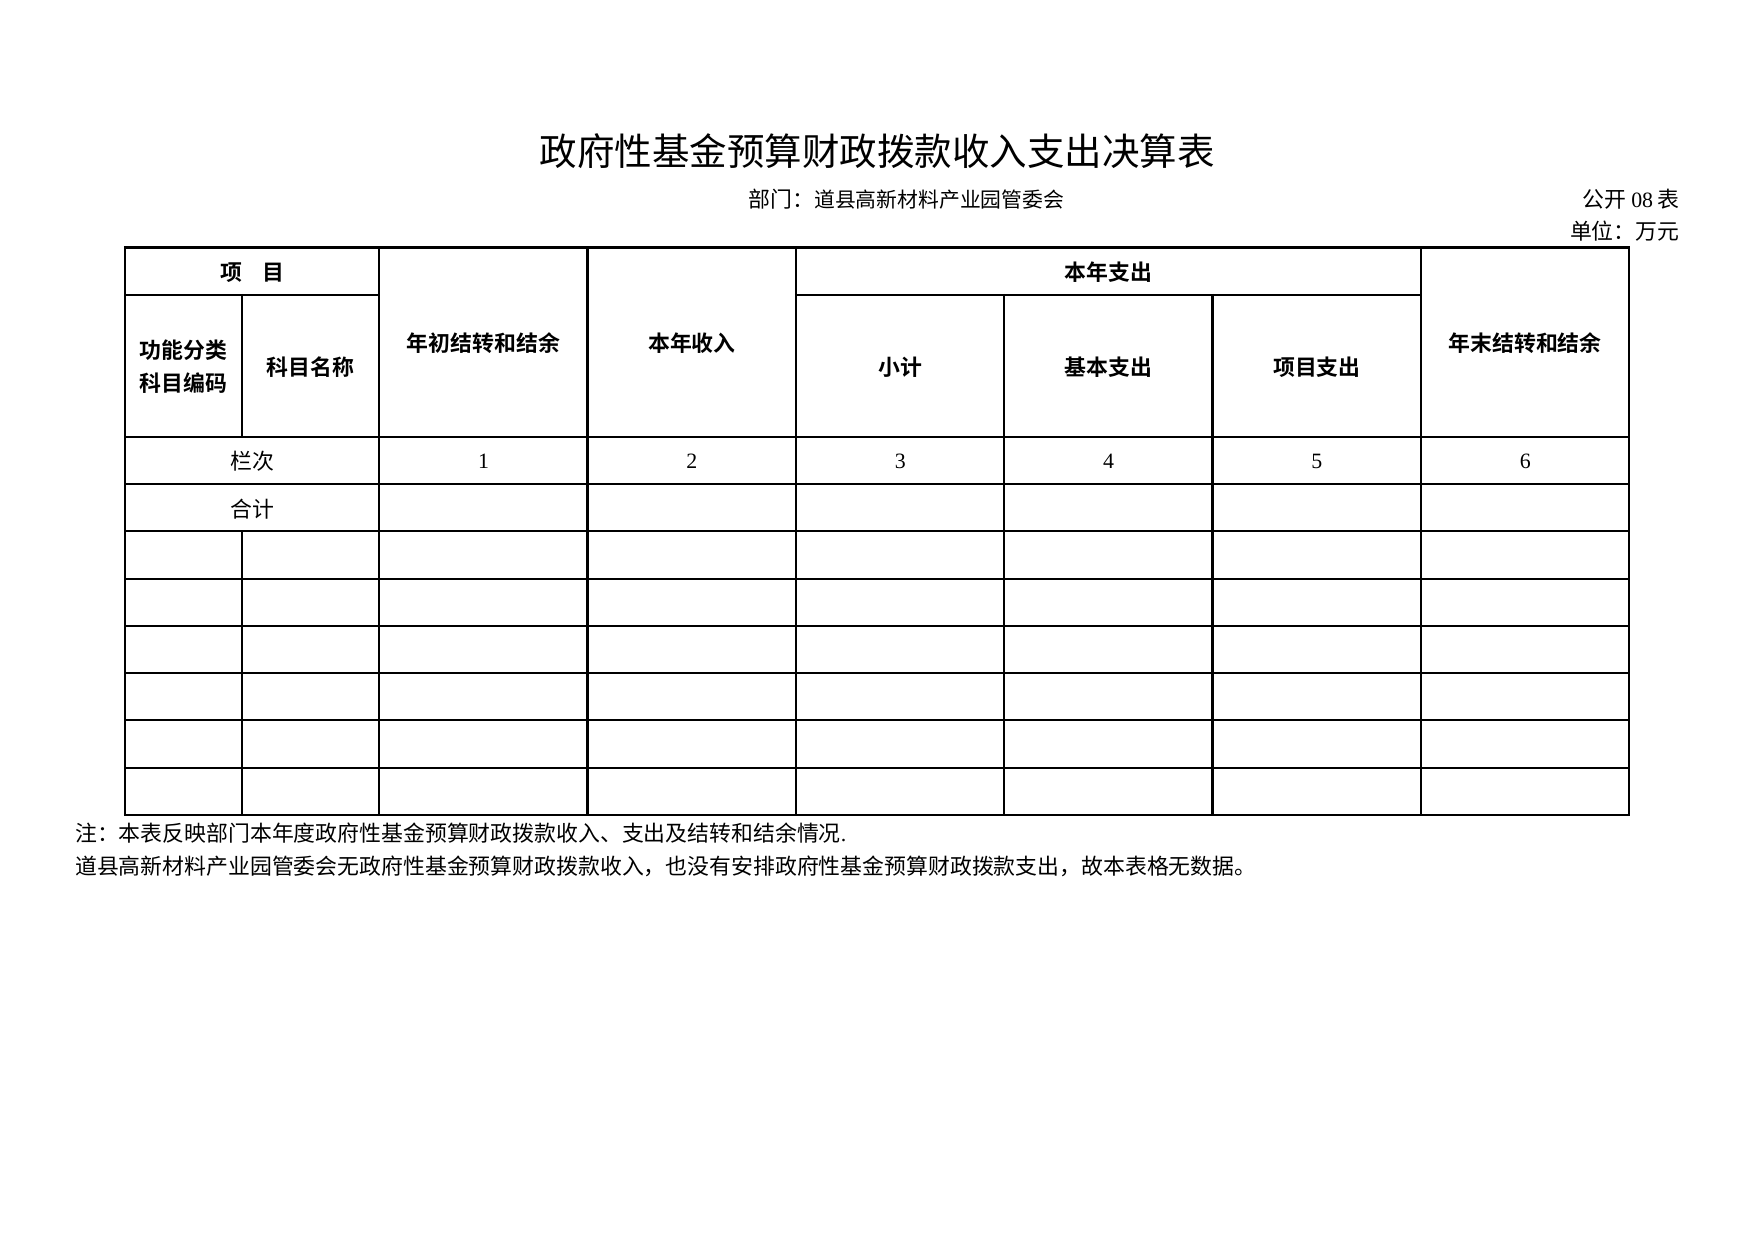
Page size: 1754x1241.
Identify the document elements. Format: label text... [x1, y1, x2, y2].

text 道县高新材料产业园管委会无政府性基金预算财政拨款收入，也没有安排政府性基金预算财政拨款支出，故本表格无数据。 [75, 848, 1679, 881]
table_cell 5 [1214, 438, 1420, 483]
table_cell [1214, 769, 1420, 814]
table_cell [380, 769, 586, 814]
table_cell [589, 485, 795, 530]
table_cell [797, 674, 1003, 719]
table_cell 4 [1005, 438, 1211, 483]
table_cell [1214, 721, 1420, 767]
table_cell [243, 580, 378, 625]
table_cell [380, 627, 586, 672]
text 单位：万元 [75, 214, 1679, 246]
table_cell [1005, 721, 1211, 767]
table_cell [126, 532, 241, 577]
table_cell [1422, 674, 1628, 719]
table_cell [243, 532, 378, 577]
table_cell 合计 [126, 485, 378, 530]
table_header 本年收入 [589, 249, 795, 436]
table_cell [126, 674, 241, 719]
table_cell [1422, 721, 1628, 767]
table_cell [797, 627, 1003, 672]
table_cell [1005, 627, 1211, 672]
table_cell [1422, 769, 1628, 814]
table_cell 科目名称 [243, 296, 378, 436]
table_cell 栏次 [126, 438, 378, 483]
table_cell [1422, 532, 1628, 577]
table_cell [1005, 769, 1211, 814]
table_cell [797, 532, 1003, 577]
table_cell [797, 769, 1003, 814]
table_cell [797, 721, 1003, 767]
table_cell [589, 674, 795, 719]
table_cell [589, 627, 795, 672]
table_cell 项目支出 [1214, 296, 1420, 436]
table_cell [1422, 580, 1628, 625]
table_cell 3 [797, 438, 1003, 483]
table_cell [1005, 674, 1211, 719]
table_cell [1214, 485, 1420, 530]
table_cell [589, 532, 795, 577]
table_cell [126, 769, 241, 814]
table_cell [380, 580, 586, 625]
table_cell [1005, 485, 1211, 530]
table_cell [1005, 580, 1211, 625]
table_cell [126, 627, 241, 672]
table_header 项 目 [126, 249, 378, 294]
table_cell [589, 580, 795, 625]
table_cell [380, 674, 586, 719]
text 部门：道县高新材料产业园管委会 公开08表 [75, 181, 1679, 214]
table_cell [243, 721, 378, 767]
table_cell [1214, 674, 1420, 719]
table_cell 6 [1422, 438, 1628, 483]
table_cell [243, 627, 378, 672]
table_cell [1422, 627, 1628, 672]
table_cell [797, 580, 1003, 625]
table_cell 2 [589, 438, 795, 483]
table_cell 功能分类科目编码 [126, 296, 241, 436]
table_cell [589, 721, 795, 767]
text 政府性基金预算财政拨款收入支出决算表 [75, 116, 1679, 181]
table_cell [126, 580, 241, 625]
text 注：本表反映部门本年度政府性基金预算财政拨款收入、支出及结转和结余情况. [75, 816, 1679, 848]
table_cell [1214, 580, 1420, 625]
table_cell [1214, 627, 1420, 672]
table_cell 基本支出 [1005, 296, 1211, 436]
table_header 年初结转和结余 [380, 249, 586, 436]
table_cell [126, 721, 241, 767]
table_cell 小计 [797, 296, 1003, 436]
table_cell [1422, 485, 1628, 530]
table_header 年末结转和结余 [1422, 249, 1628, 436]
table_cell [243, 674, 378, 719]
table_cell [589, 769, 795, 814]
table_cell [380, 485, 586, 530]
table_cell 1 [380, 438, 586, 483]
table_cell [1005, 532, 1211, 577]
table_cell [380, 532, 586, 577]
table_cell [1214, 532, 1420, 577]
table_header 本年支出 [797, 249, 1420, 294]
table_cell [797, 485, 1003, 530]
table_cell [380, 721, 586, 767]
table_cell [243, 769, 378, 814]
